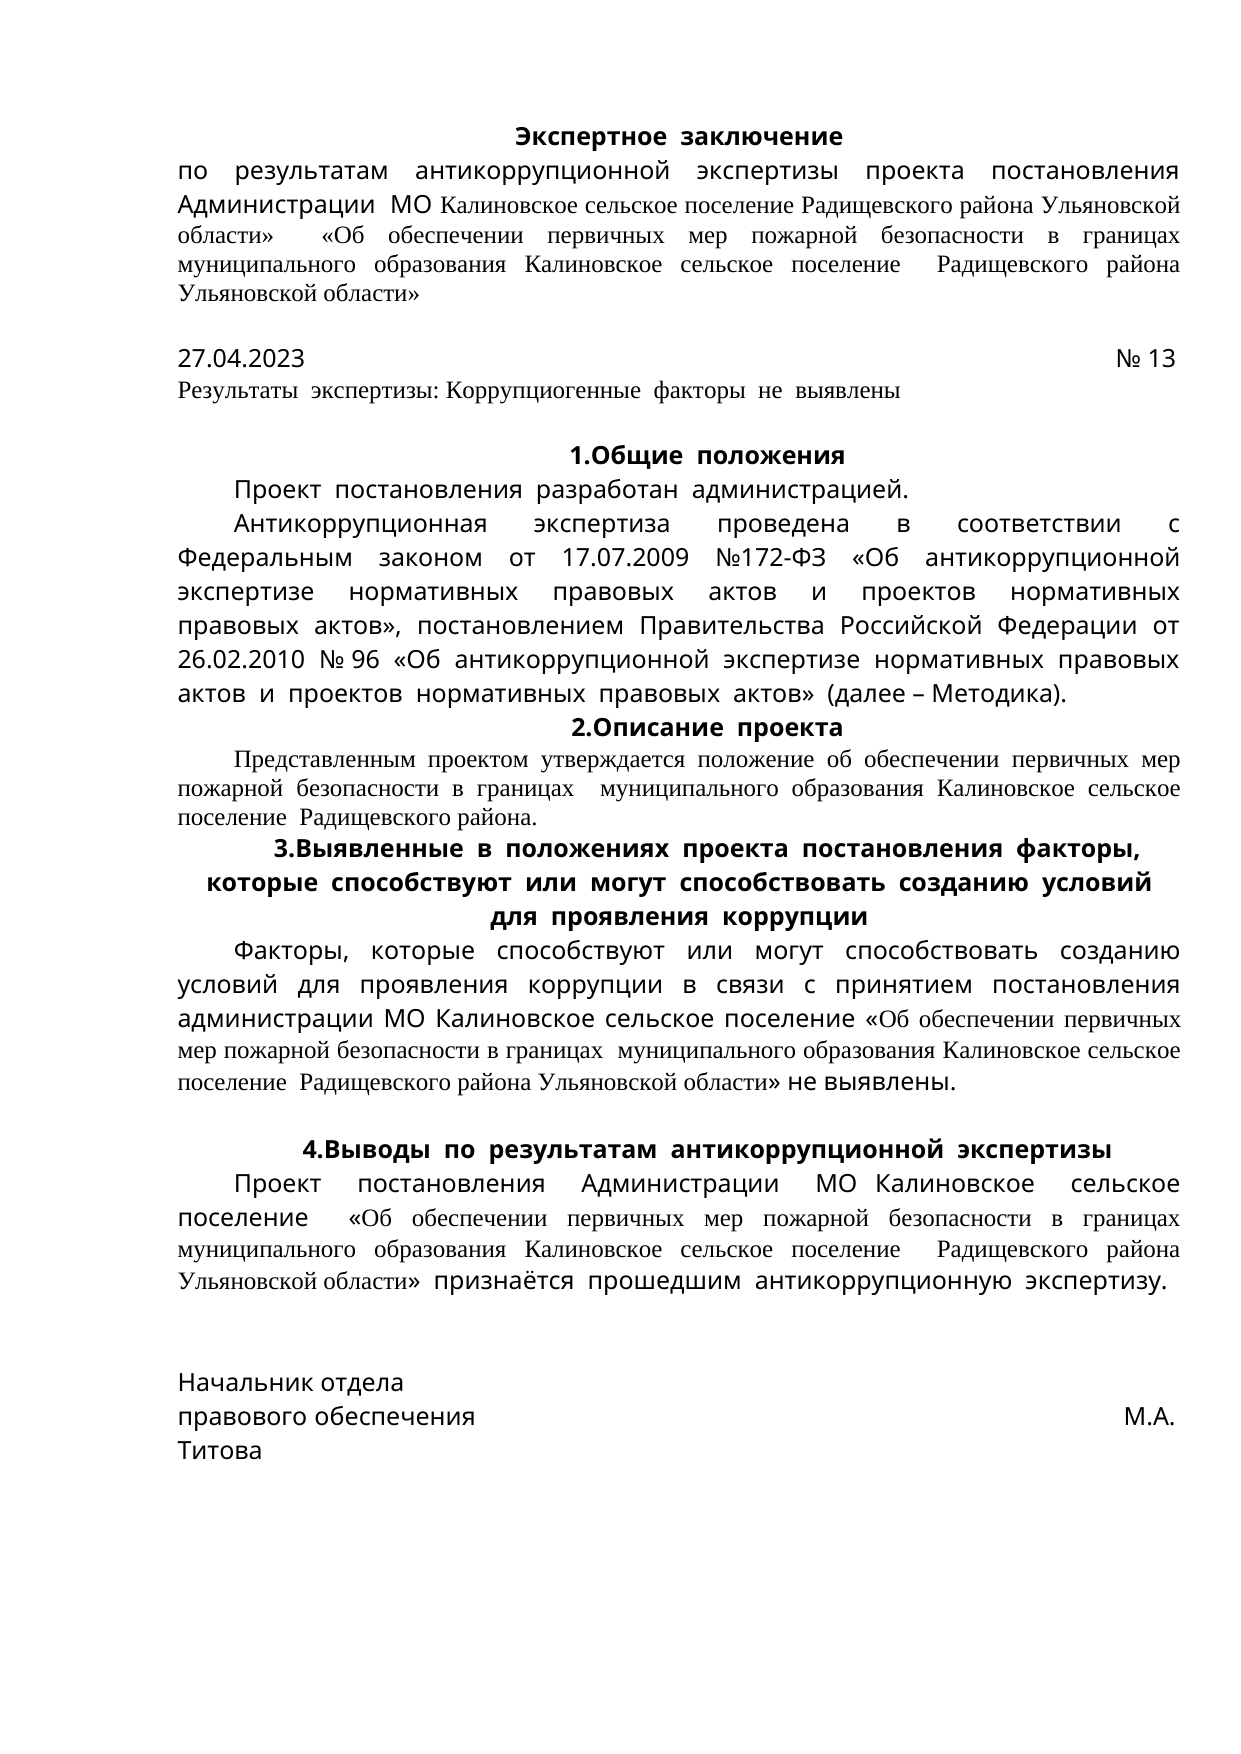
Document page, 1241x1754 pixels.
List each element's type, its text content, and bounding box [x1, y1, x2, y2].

text Проект постановления разработан администрацией. [177, 472, 1181, 506]
text Результаты экспертизы: Коррупциогенные факторы не выявлены [177, 375, 1181, 403]
text 27.04.2023 № 13 [177, 341, 1181, 375]
text Антикоррупционная экспертиза проведена в соответствии с Федеральным законом от 17.07.2009 №172-ФЗ «Об антикоррупционной экспертизе нормативных правовых актов и проектов нормативных правовых актов», постановлением Правительства Российской Федерации от 26.02.2010 № 96 «Об антикоррупционной экспертизе нормативных правовых актов и проектов нормативных правовых актов» (далее – Методика). [177, 506, 1181, 710]
text по результатам антикоррупционной экспертизы проекта постановления Администрации МО Калиновское сельское поселение Радищевского района Ульяновской области» «Об обеспечении первичных мер пожарной безопасности в границах муниципального образования Калиновское сельское поселение Радищевского района Ульяновской области» [177, 152, 1181, 307]
text Представленным проектом утверждается положение об обеспечении первичных мер пожарной безопасности в границах муниципального образования Калиновское сельское поселение Радищевского района. [177, 744, 1181, 830]
text Экспертное заключение [177, 118, 1181, 152]
text Факторы, которые способствуют или могут способствовать созданию условий для проявления коррупции в связи с принятием постановления администрации МО Калиновское сельское поселение «Об обеспечении первичных мер пожарной безопасности в границах муниципального образования Калиновское сельское поселение Радищевского района Ульяновской области» не выявлены. [177, 933, 1181, 1098]
text 4.Выводы по результатам антикоррупционной экспертизы [177, 1132, 1181, 1166]
text Проект постановления Администрации МО Калиновское сельское поселение «Об обеспечении первичных мер пожарной безопасности в границах муниципального образования Калиновское сельское поселение Радищевского района Ульяновской области» признаётся прошедшим антикоррупционную экспертизу. [177, 1166, 1181, 1297]
text Начальник отдела [177, 1365, 1181, 1399]
text правового обеспечения М.А. Титова [177, 1399, 1181, 1467]
text 1.Общие положения [177, 438, 1181, 472]
text 2.Описание проекта [177, 710, 1181, 744]
text 3.Выявленные в положениях проекта постановления факторы, которые способствуют или могут способствовать созданию условий для проявления коррупции [177, 830, 1181, 933]
